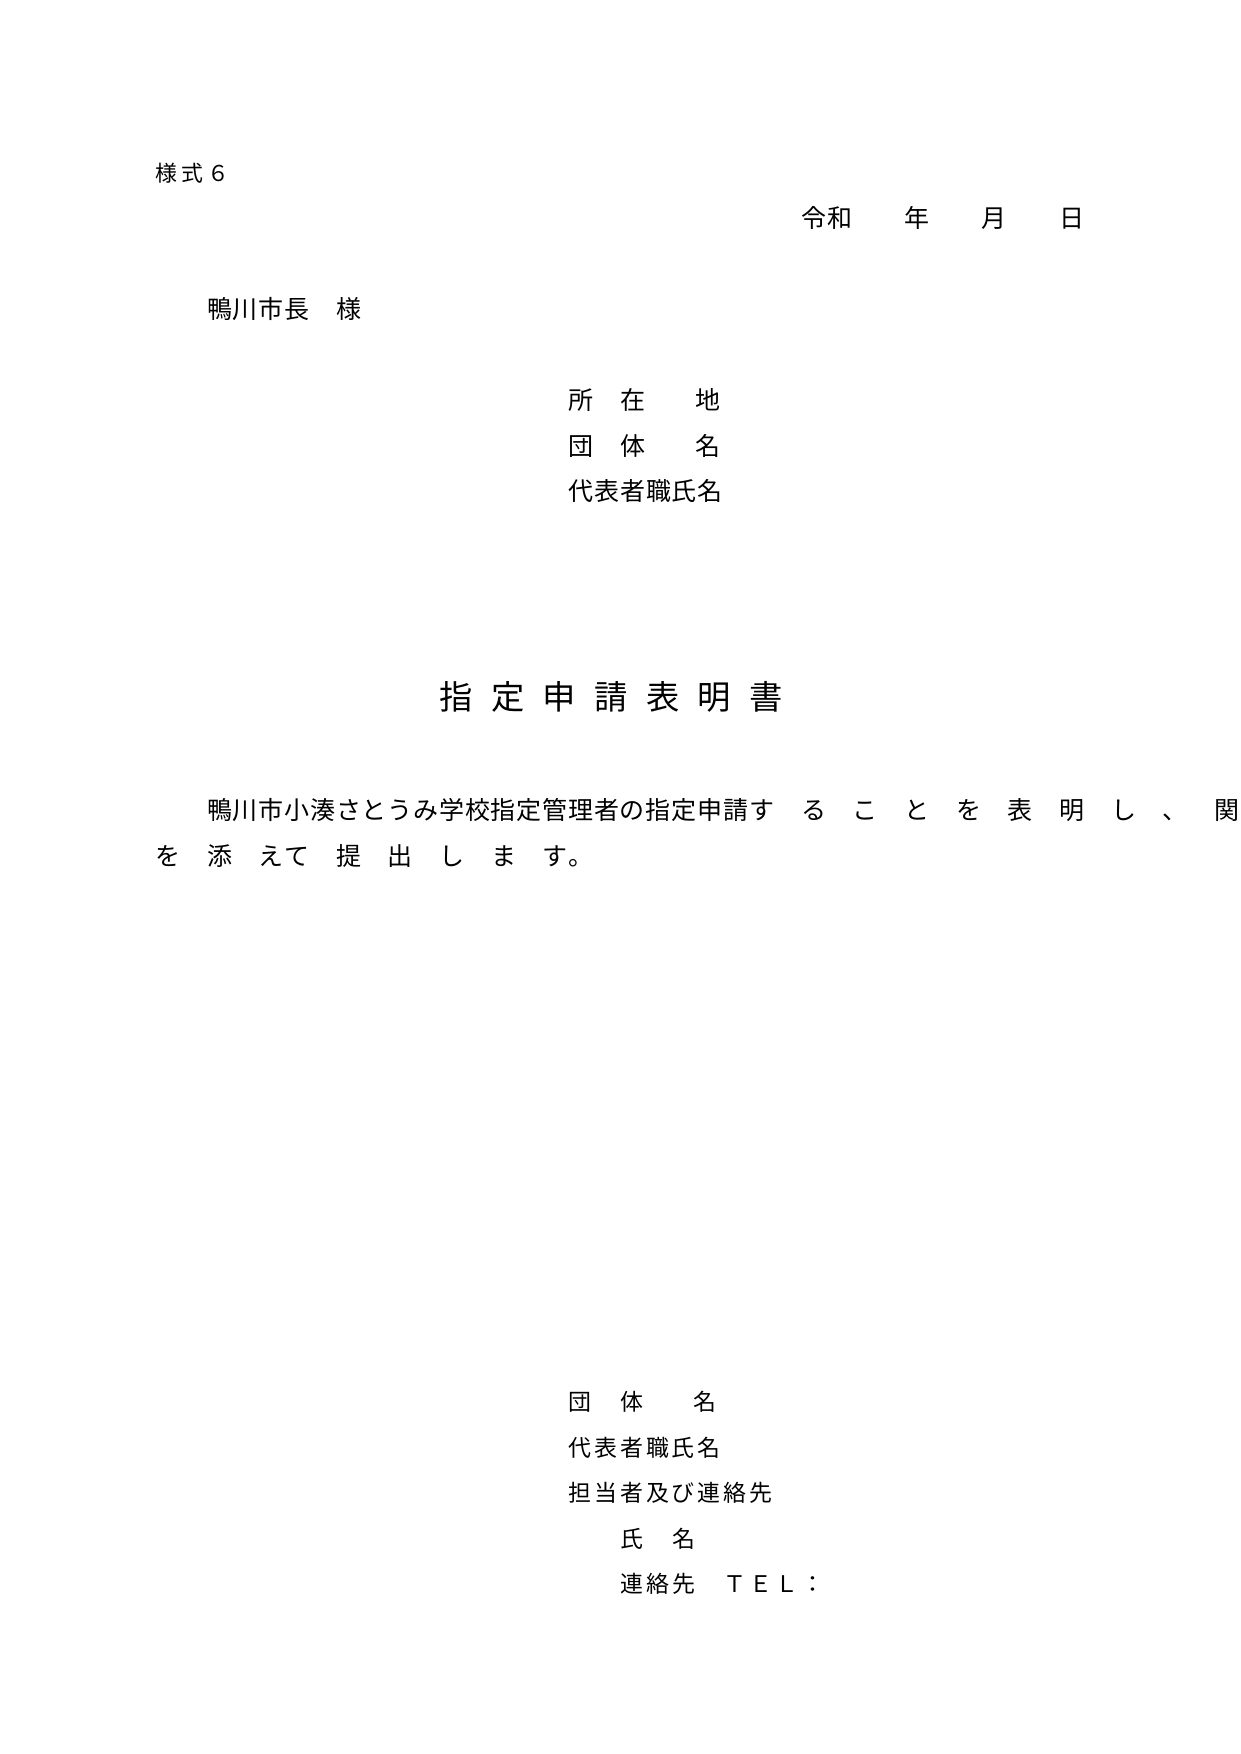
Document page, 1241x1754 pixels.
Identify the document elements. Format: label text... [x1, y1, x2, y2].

text 団体名 [544, 422, 1085, 467]
text 鴨川市小湊さとうみ学校指定管理者の指定申請することを表明し、関係書類を添えて提出します。 [155, 786, 1085, 877]
text 連絡先 ＴＥＬ： [596, 1560, 1085, 1605]
text 代表者職氏名 [544, 1423, 1085, 1469]
text 様式６ [155, 149, 1085, 194]
text 担当者及び連絡先 [544, 1469, 1085, 1514]
text 令和 年 月 日 [155, 194, 1085, 240]
text 代表者職氏名 [544, 467, 1085, 513]
text 氏 名 [596, 1514, 1085, 1560]
text 団体名 [544, 1378, 1085, 1423]
text 所在地 [544, 376, 1085, 422]
text 指定申請表明書 [155, 649, 1085, 740]
text 鴨川市長 様 [155, 285, 1085, 331]
